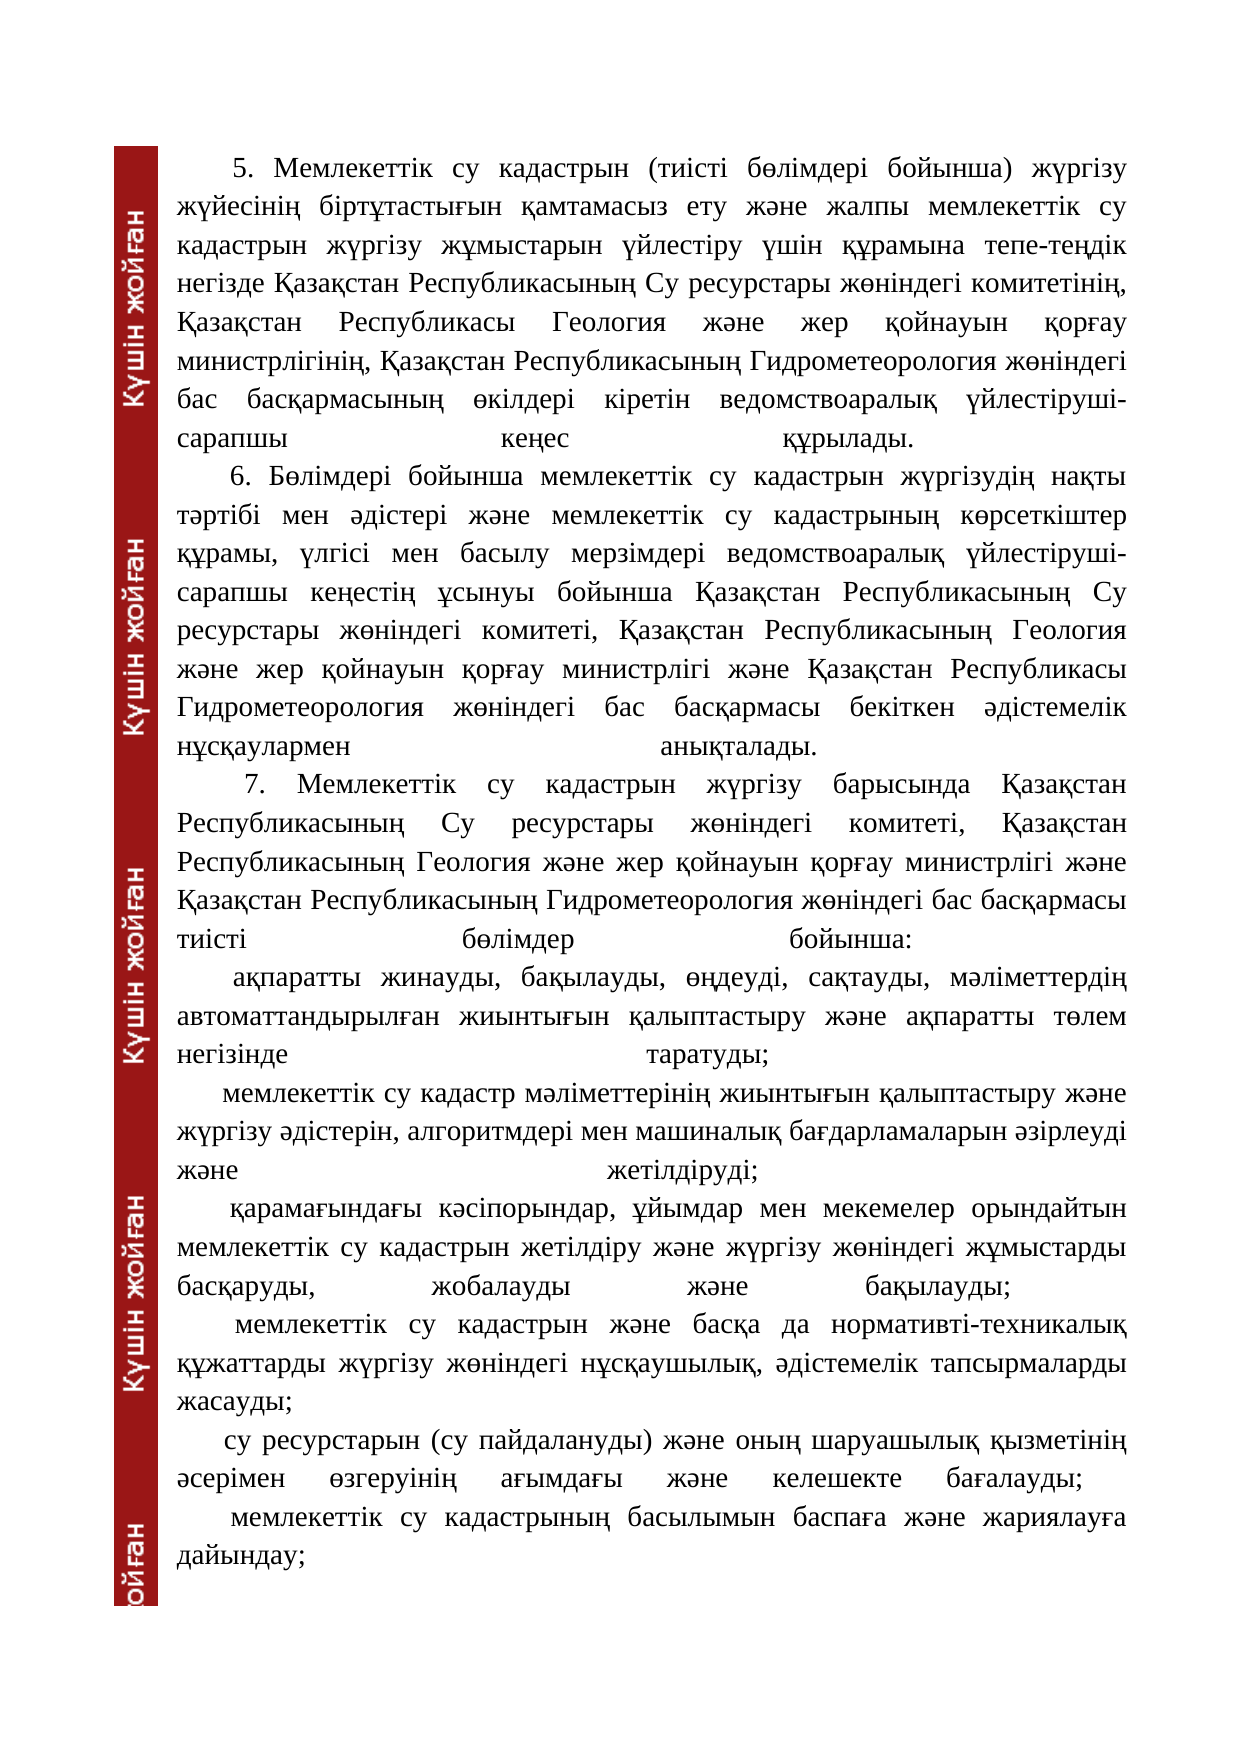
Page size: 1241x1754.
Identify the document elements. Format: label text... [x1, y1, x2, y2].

picture [114, 146, 158, 150]
picture [114, 1571, 158, 1606]
